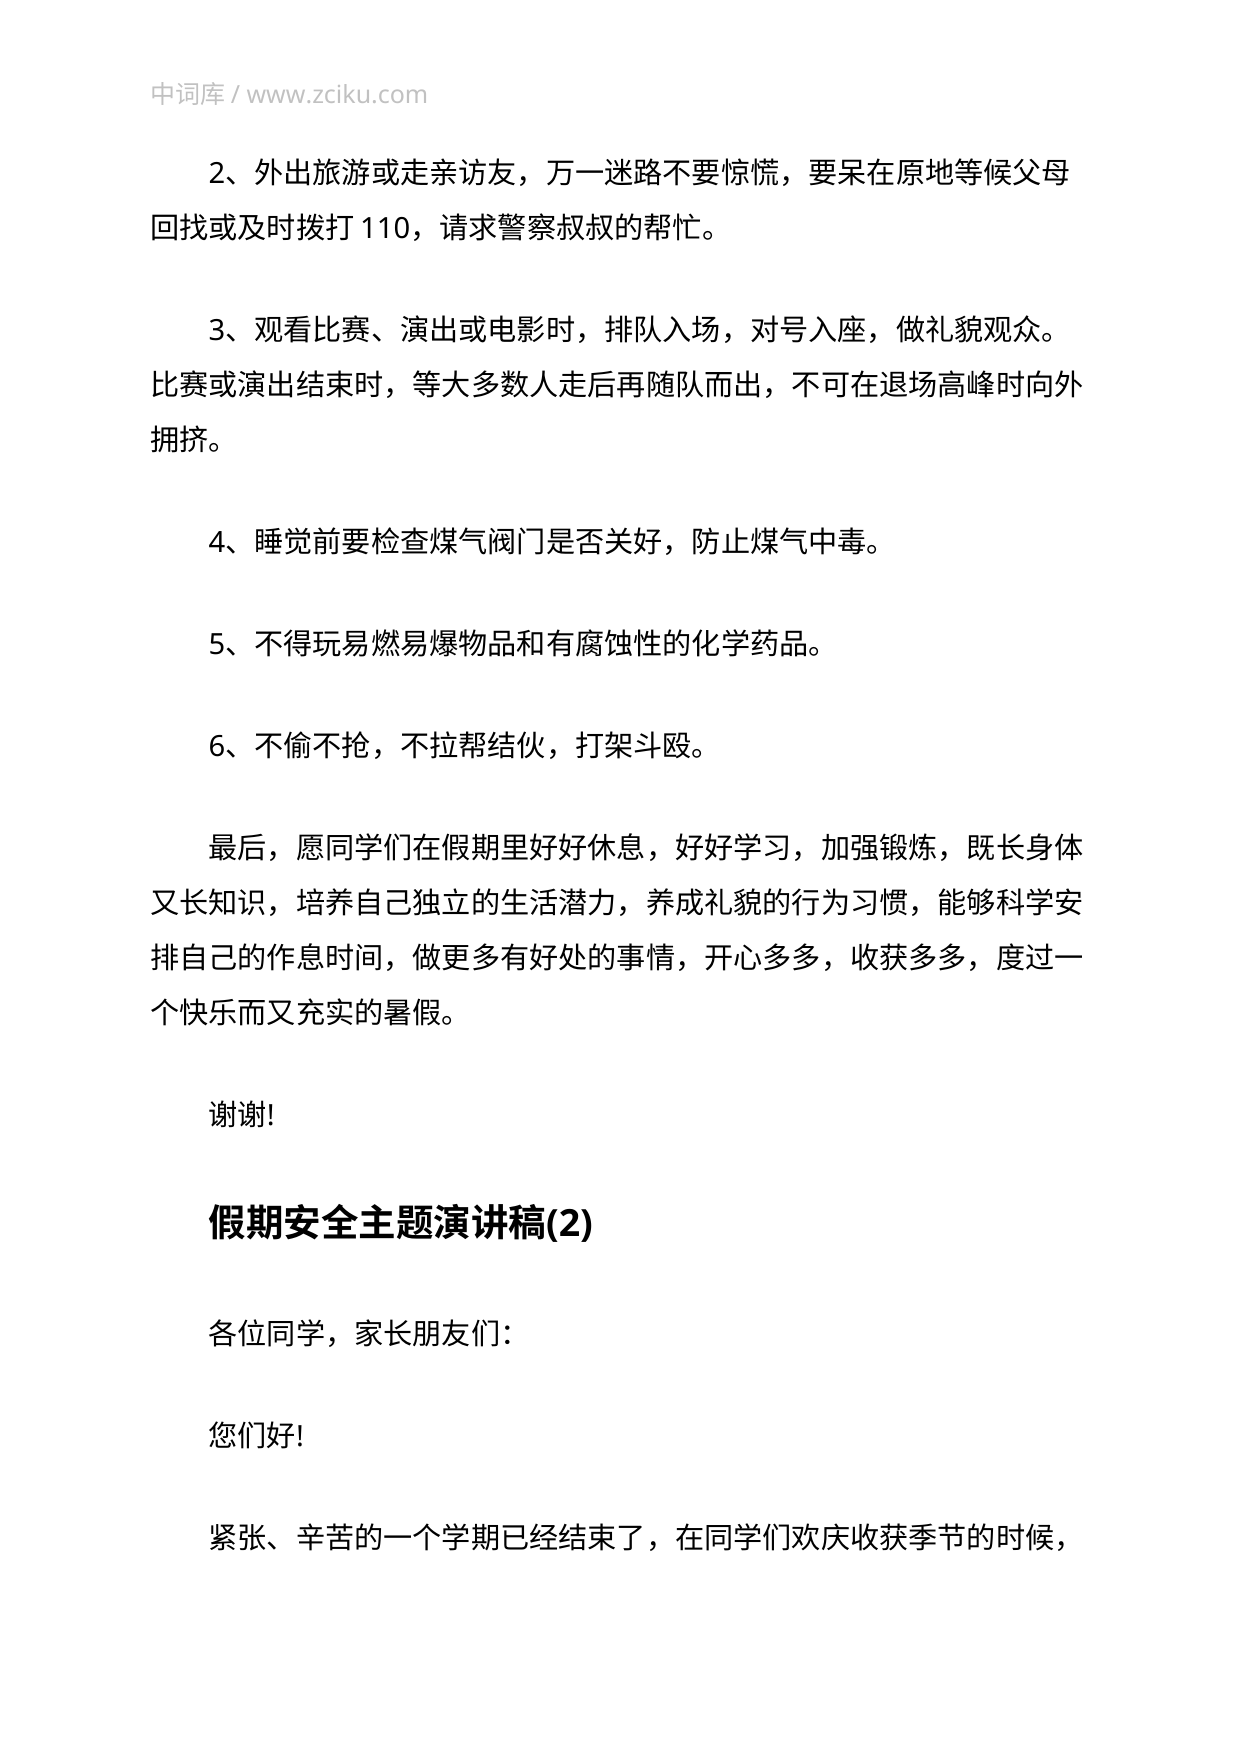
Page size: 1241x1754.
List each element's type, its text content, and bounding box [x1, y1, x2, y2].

text 您们好! [150, 1412, 1090, 1455]
text 6、不偷不抢，不拉帮结伙，打架斗殴。 [150, 723, 1090, 765]
text 3、观看比赛、演出或电影时，排队入场，对号入座，做礼貌观众。比赛或演出结束时，等大多数人走后再随队而出，不可在退场高峰时向外拥挤。 [150, 307, 1090, 459]
text 4、睡觉前要检查煤气阀门是否关好，防止煤气中毒。 [150, 519, 1090, 561]
text 2、外出旅游或走亲访友，万一迷路不要惊慌，要呆在原地等候父母回找或及时拨打110，请求警察叔叔的帮忙。 [150, 150, 1090, 247]
text 各位同学，家长朋友们： [150, 1311, 1090, 1353]
text 5、不得玩易燃易爆物品和有腐蚀性的化学药品。 [150, 621, 1090, 663]
text 最后，愿同学们在假期里好好休息，好好学习，加强锻炼，既长身体又长知识，培养自己独立的生活潜力，养成礼貌的行为习惯，能够科学安排自己的作息时间，做更多有好处的事情，开心多多，收获多多，度过一个快乐而又充实的暑假。 [150, 824, 1090, 1032]
text 谢谢! [150, 1091, 1090, 1133]
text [150, 1514, 1090, 1557]
text 假期安全主题演讲稿(2) [150, 1193, 1090, 1247]
